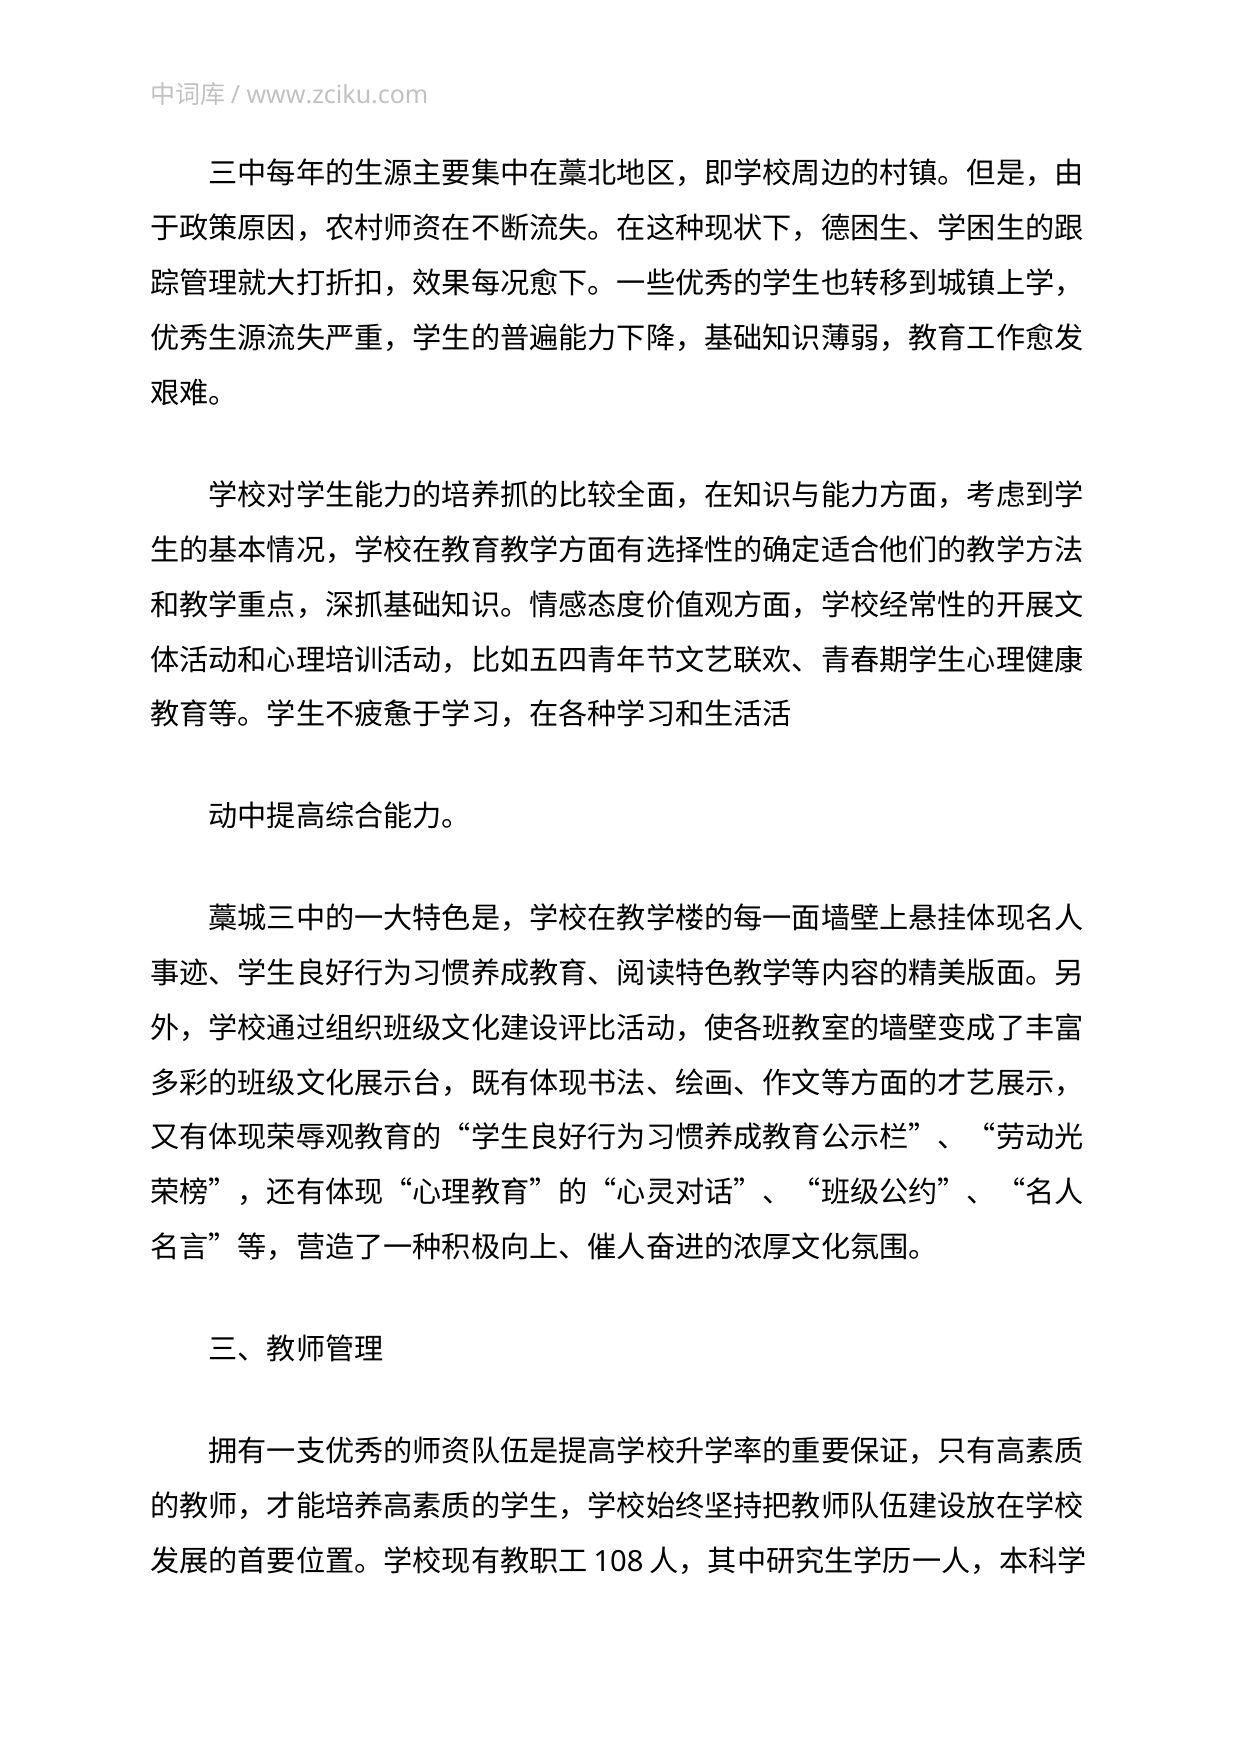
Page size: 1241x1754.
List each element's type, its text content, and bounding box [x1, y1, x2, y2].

text 学校对学生能力的培养抓的比较全面，在知识与能力方面，考虑到学生的基本情况，学校在教育教学方面有选择性的确定适合他们的教学方法和教学重点，深抓基础知识。情感态度价值观方面，学校经常性的开展文体活动和心理培训活动，比如五四青年节文艺联欢、青春期学生心理健康教育等。学生不疲惫于学习，在各种学习和生活活 [150, 471, 1090, 733]
text 藁城三中的一大特色是，学校在教学楼的每一面墙壁上悬挂体现名人事迹、学生良好行为习惯养成教育、阅读特色教学等内容的精美版面。另外，学校通过组织班级文化建设评比活动，使各班教室的墙壁变成了丰富多彩的班级文化展示台，既有体现书法、绘画、作文等方面的才艺展示，又有体现荣辱观教育的“学生良好行为习惯养成教育公示栏”、“劳动光荣榜”，还有体现“心理教育”的“心灵对话”、“班级公约”、“名人名言”等，营造了一种积极向上、催人奋进的浓厚文化氛围。 [150, 894, 1090, 1266]
text 动中提高综合能力。 [150, 793, 1090, 835]
text 三、教师管理 [150, 1326, 1090, 1368]
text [150, 1427, 1090, 1579]
text 三中每年的生源主要集中在藁北地区，即学校周边的村镇。但是，由于政策原因，农村师资在不断流失。在这种现状下，德困生、学困生的跟踪管理就大打折扣，效果每况愈下。一些优秀的学生也转移到城镇上学，优秀生源流失严重，学生的普遍能力下降，基础知识薄弱，教育工作愈发艰难。 [150, 150, 1090, 412]
